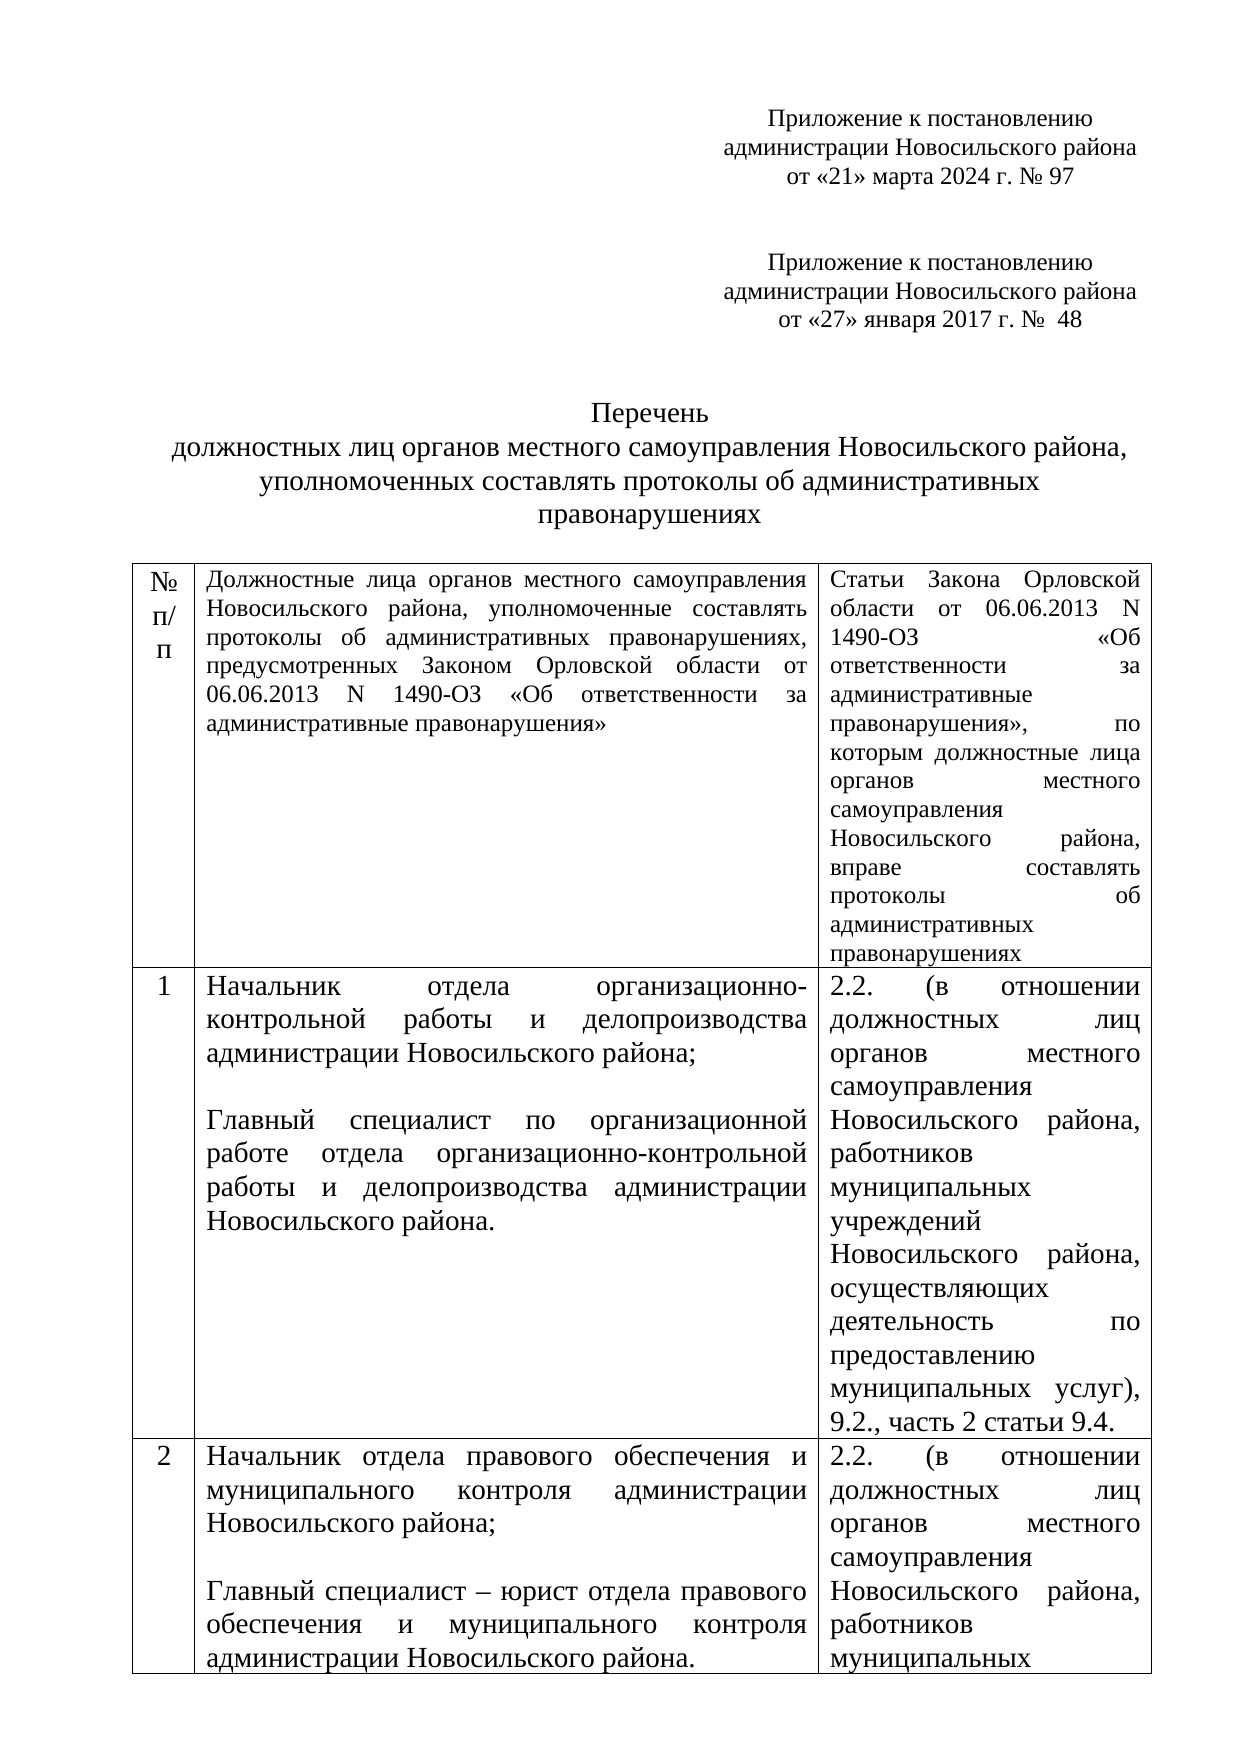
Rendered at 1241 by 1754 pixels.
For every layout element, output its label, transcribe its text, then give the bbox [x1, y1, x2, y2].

table_cell 1 [133, 968, 194, 1437]
text Приложение к постановлению [709, 247, 1152, 276]
text Приложение к постановлению [709, 103, 1152, 132]
table_header № п/п [133, 564, 194, 967]
text от «27» января 2017 г. № 48 [709, 304, 1152, 333]
text от «21» марта 2024 г. № 97 [709, 161, 1152, 189]
text администрации Новосильского района [709, 276, 1152, 304]
table_cell 2 [133, 1439, 194, 1673]
text должностных лиц органов местного самоуправления Новосильского района, уполномоченных составлять протоколы об административных правонарушениях [148, 429, 1152, 530]
table_header Должностные лица органов местного самоуправления Новосильского района, уполномоченные составлять протоколы об административных правонарушениях, предусмотренных Законом Орловской области от 06.06.2013 N 1490-ОЗ «Об ответственности за административные правонарушения» [195, 564, 818, 967]
text администрации Новосильского района [709, 132, 1152, 161]
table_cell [195, 1439, 818, 1673]
table_header Статьи Закона Орловской области от 06.06.2013 N 1490-ОЗ «Об ответственности за административные правонарушения», по которым должностные лица органов местного самоуправления Новосильского района, вправе составлять протоколы об административных правонарушениях [819, 564, 1151, 967]
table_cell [819, 1439, 1151, 1673]
text Перечень [148, 396, 1152, 429]
table_cell 2.2. (в отношении должностных лиц органов местного самоуправления Новосильского района, работников муниципальных учреждений Новосильского района, осуществляющих деятельность по предоставлению муниципальных услуг), 9.2., часть 2 статьи 9.4. [819, 968, 1151, 1437]
table_cell Начальник отдела организационно-контрольной работы и делопроизводства администрации Новосильского района; Главный специалист по организационной работе отдела организационно-контрольной работы и делопроизводства администрации Новосильского района. [195, 968, 818, 1437]
